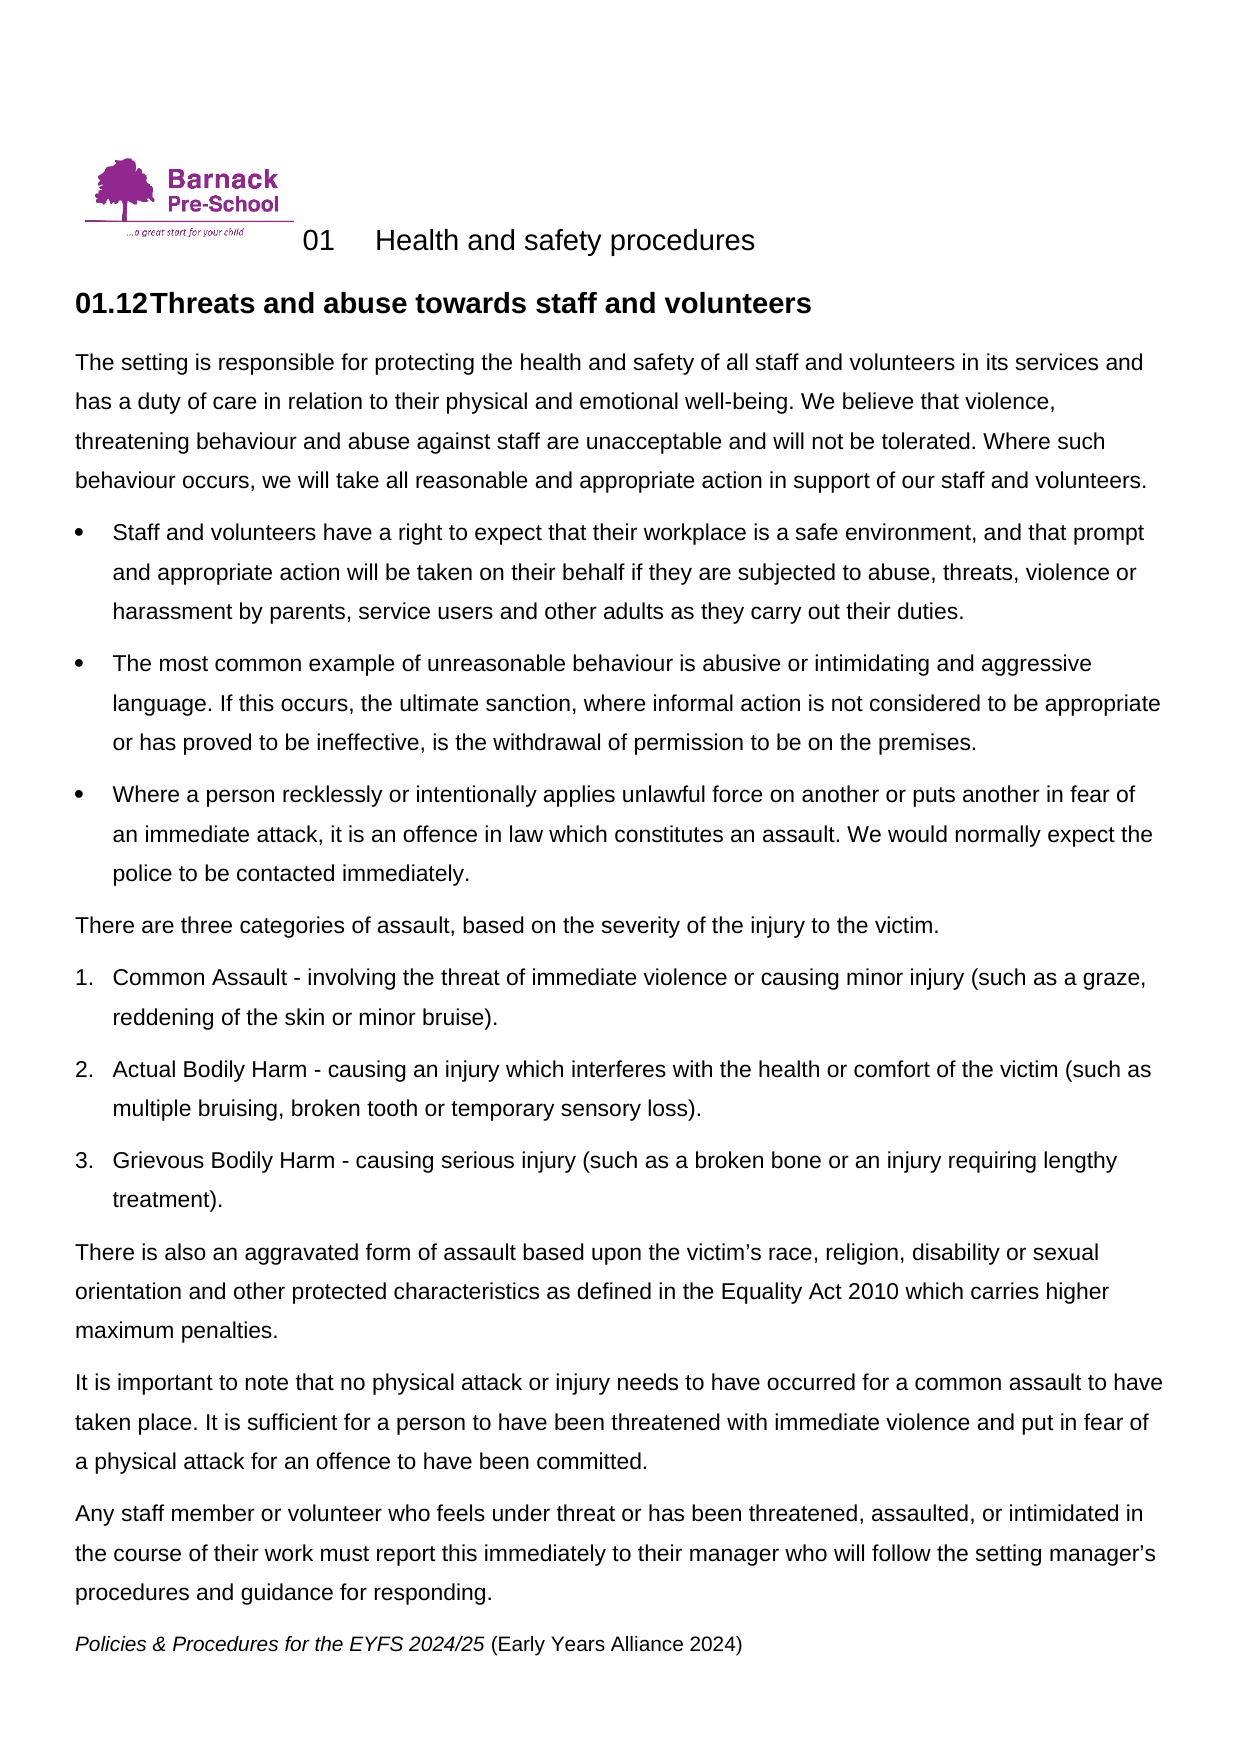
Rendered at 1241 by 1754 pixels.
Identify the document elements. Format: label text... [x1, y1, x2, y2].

list Where a person recklessly or intentionally applies unlawful force on another or puts another in fear of an immediate attack, it is an offence in law which constitutes an assault. We would normally expect the police to be contacted immediately. [75, 781, 1165, 886]
list Grievous Bodily Harm - causing serious injury (such as a broken bone or an injury requiring lengthy treatment). [75, 1147, 1165, 1213]
text 01.12 Threats and abuse towards staff and volunteers [75, 286, 1165, 319]
text There are three categories of assault, based on the severity of the injury to the victim. [75, 912, 1165, 938]
list The most common example of unreasonable behaviour is abusive or intimidating and aggressive language. If this occurs, the ultimate sanction, where informal action is not considered to be appropriate or has proved to be ineffective, is the withdrawal of permission to be on the premises. [75, 650, 1165, 756]
text 01 Health and safety procedures [75, 146, 1165, 257]
text Any staff member or volunteer who feels under threat or has been threatened, assaulted, or intimidated in the course of their work must report this immediately to their manager who will follow the setting manager’s procedures and guidance for responding. [75, 1500, 1165, 1606]
text There is also an aggravated form of assault based upon the victim’s race, religion, disability or sexual orientation and other protected characteristics as defined in the Equality Act 2010 which carries higher maximum penalties. [75, 1238, 1165, 1344]
picture [75, 146, 303, 251]
list Actual Bodily Harm - causing an injury which interferes with the health or comfort of the victim (such as multiple bruising, broken tooth or temporary sensory loss). [75, 1056, 1165, 1121]
list Common Assault - involving the threat of immediate violence or causing minor injury (such as a graze, reddening of the skin or minor bruise). [75, 964, 1165, 1030]
text The setting is responsible for protecting the health and safety of all staff and volunteers in its services and has a duty of care in relation to their physical and emotional well-being. We believe that violence, threatening behaviour and abuse against staff are unacceptable and will not be tolerated. Where such behaviour occurs, we will take all reasonable and appropriate action in support of our staff and volunteers. [75, 349, 1165, 494]
text It is important to note that no physical attack or injury needs to have occurred for a common assault to have taken place. It is sufficient for a person to have been threatened with immediate violence and put in fear of a physical attack for an offence to have been committed. [75, 1369, 1165, 1475]
list Staff and volunteers have a right to expect that their workplace is a safe environment, and that prompt and appropriate action will be taken on their behalf if they are subjected to abuse, threats, violence or harassment by parents, service users and other adults as they carry out their duties. [75, 519, 1165, 624]
